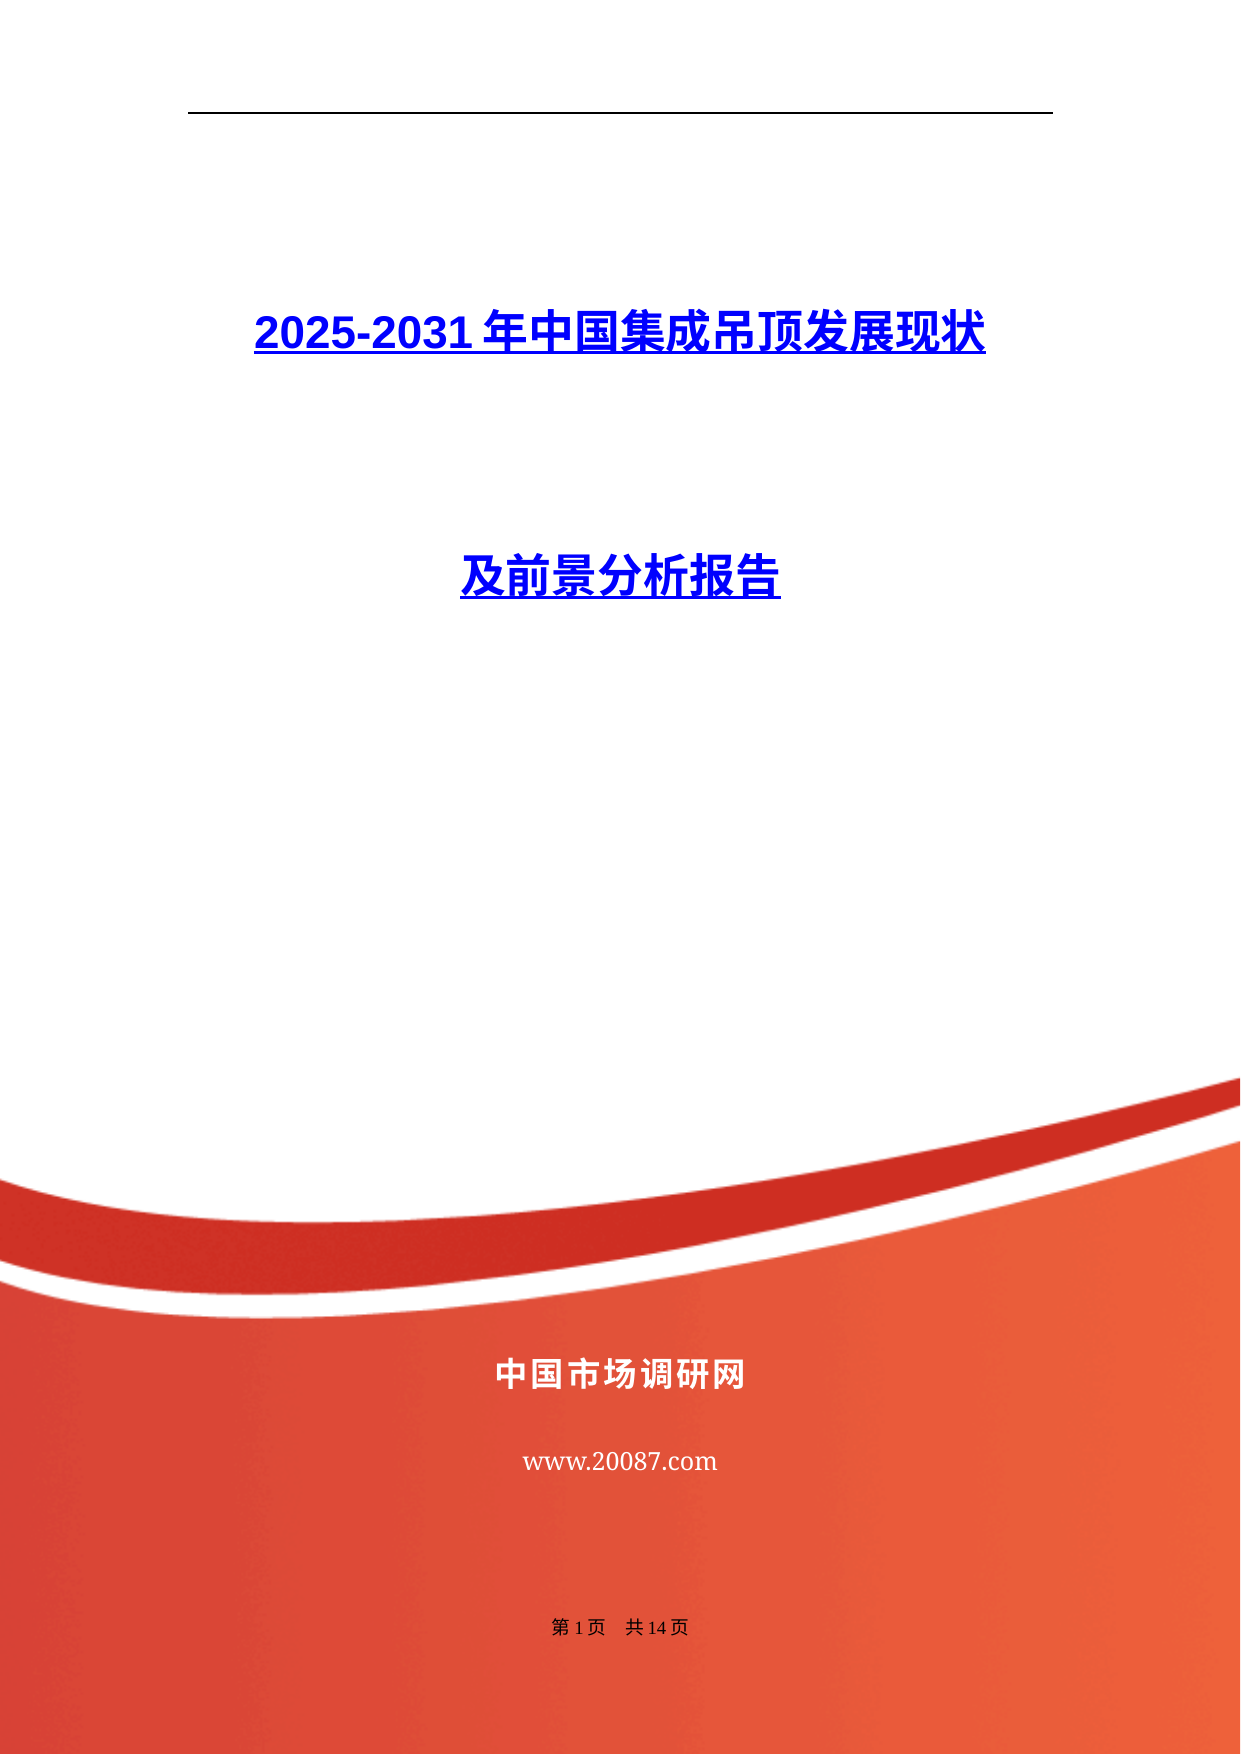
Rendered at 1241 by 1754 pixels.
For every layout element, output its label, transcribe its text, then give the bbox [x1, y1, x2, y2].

subtitle 中国市场调研网 [187, 1339, 1053, 1404]
text www.20087.com [187, 1428, 1053, 1493]
table_header 2025-2031年中国集成吊顶发展现状及前景分析报告 [188, 207, 1053, 773]
picture [0, 1006, 1241, 1754]
